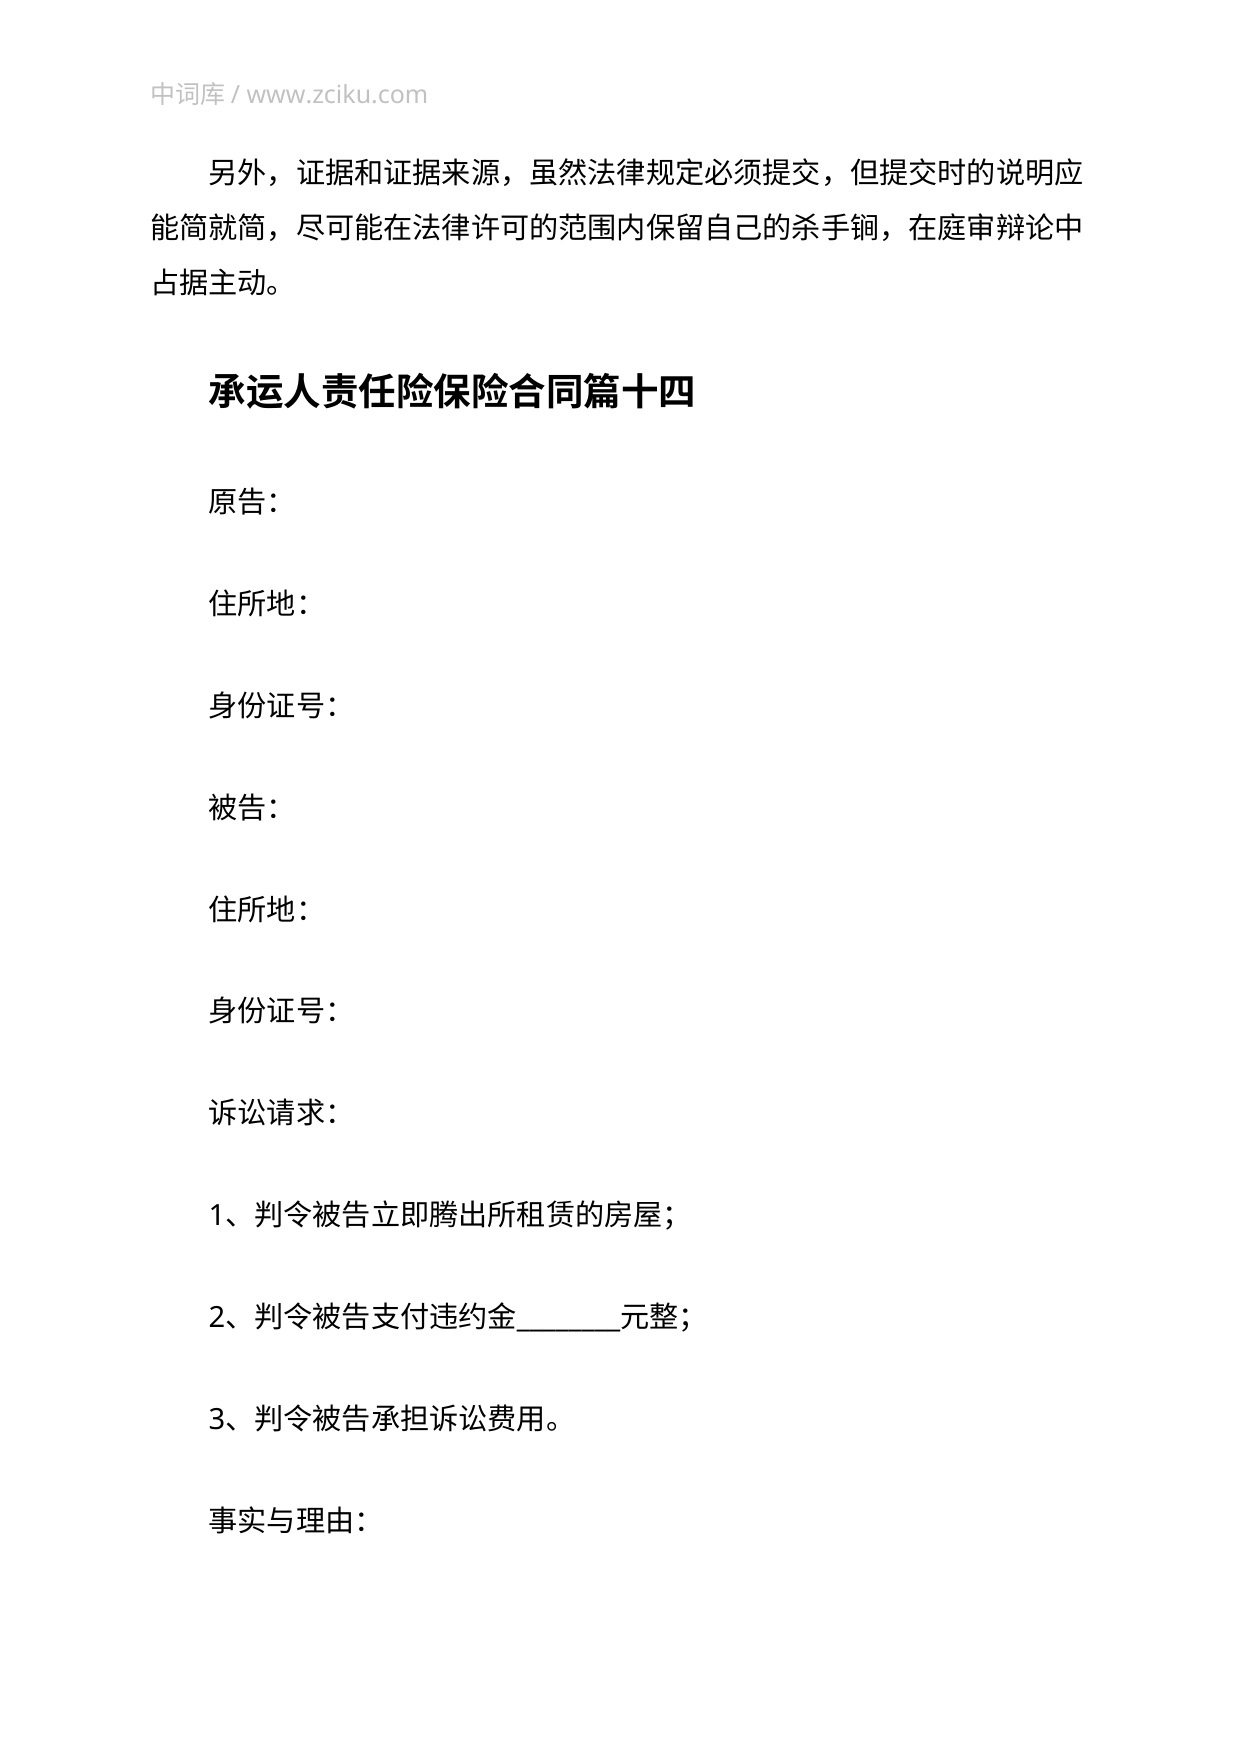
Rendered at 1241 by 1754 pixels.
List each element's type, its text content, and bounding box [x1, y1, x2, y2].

text 原告： [150, 479, 1090, 521]
text 住所地： [150, 886, 1090, 928]
text 事实与理由： [150, 1497, 1090, 1539]
text 身份证号： [150, 988, 1090, 1030]
text 2、判令被告支付违约金________元整； [150, 1293, 1090, 1336]
text 诉讼请求： [150, 1089, 1090, 1132]
text 被告： [150, 784, 1090, 827]
text 身份证号： [150, 682, 1090, 725]
text 另外，证据和证据来源，虽然法律规定必须提交，但提交时的说明应能简就简，尽可能在法律许可的范围内保留自己的杀手锏，在庭审辩论中占据主动。 [150, 150, 1090, 302]
text 承运人责任险保险合同篇十四 [150, 362, 1090, 416]
text 3、判令被告承担诉讼费用。 [150, 1395, 1090, 1438]
text 住所地： [150, 581, 1090, 623]
text 1、判令被告立即腾出所租赁的房屋； [150, 1191, 1090, 1234]
